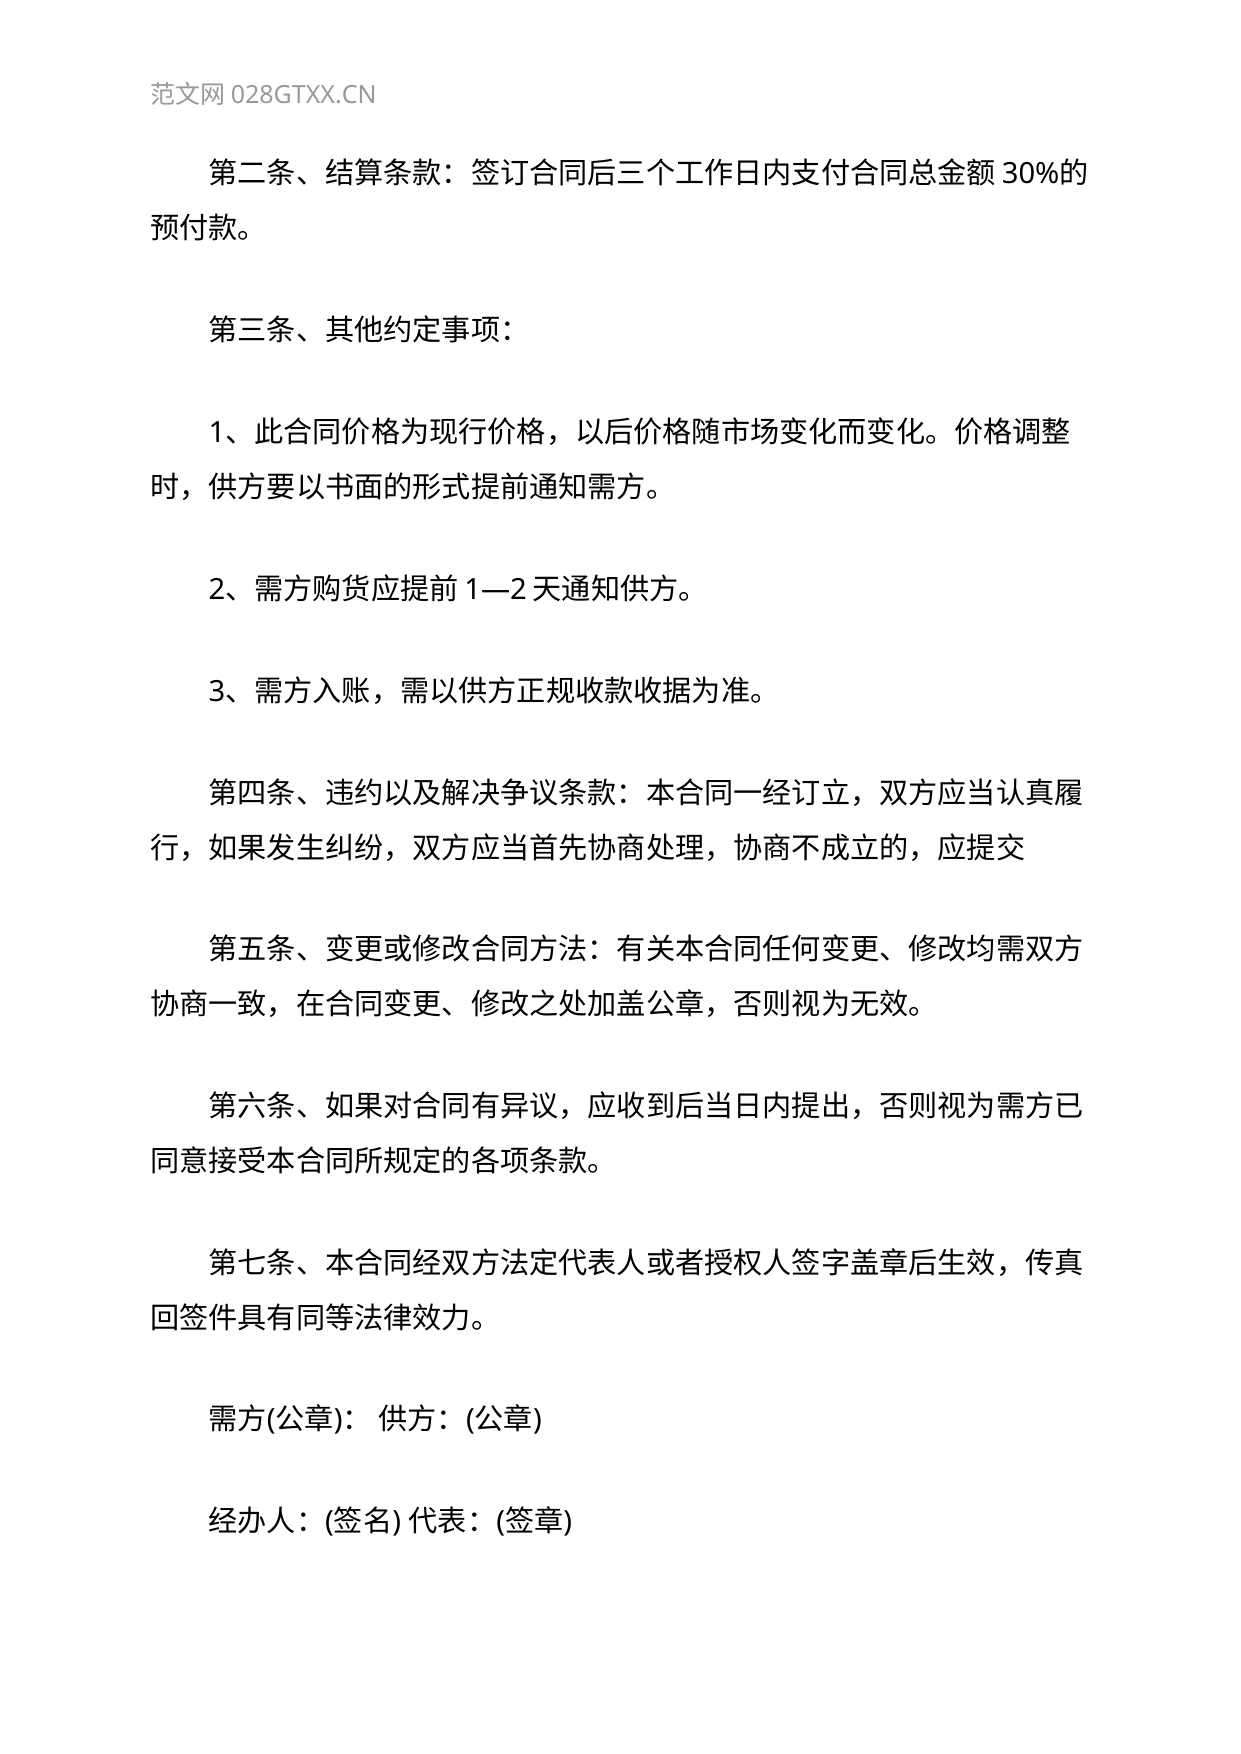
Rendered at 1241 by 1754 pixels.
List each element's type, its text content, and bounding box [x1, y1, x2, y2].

text 3、需方入账，需以供方正规收款收据为准。 [150, 667, 1090, 710]
text 经办人：(签名) 代表：(签章) [150, 1498, 1090, 1540]
text 第五条、变更或修改合同方法：有关本合同任何变更、修改均需双方协商一致，在合同变更、修改之处加盖公章，否则视为无效。 [150, 926, 1090, 1023]
text 第二条、结算条款：签订合同后三个工作日内支付合同总金额30%的预付款。 [150, 150, 1090, 247]
text 第四条、违约以及解决争议条款：本合同一经订立，双方应当认真履行，如果发生纠纷，双方应当首先协商处理，协商不成立的，应提交 [150, 769, 1090, 866]
text 需方(公章)： 供方：(公章) [150, 1396, 1090, 1438]
text 1、此合同价格为现行价格，以后价格随市场变化而变化。价格调整时，供方要以书面的形式提前通知需方。 [150, 408, 1090, 506]
text 第三条、其他约定事项： [150, 307, 1090, 349]
text 2、需方购货应提前1—2天通知供方。 [150, 565, 1090, 608]
text 第六条、如果对合同有异议，应收到后当日内提出，否则视为需方已同意接受本合同所规定的各项条款。 [150, 1083, 1090, 1180]
text 第七条、本合同经双方法定代表人或者授权人签字盖章后生效，传真回签件具有同等法律效力。 [150, 1239, 1090, 1336]
